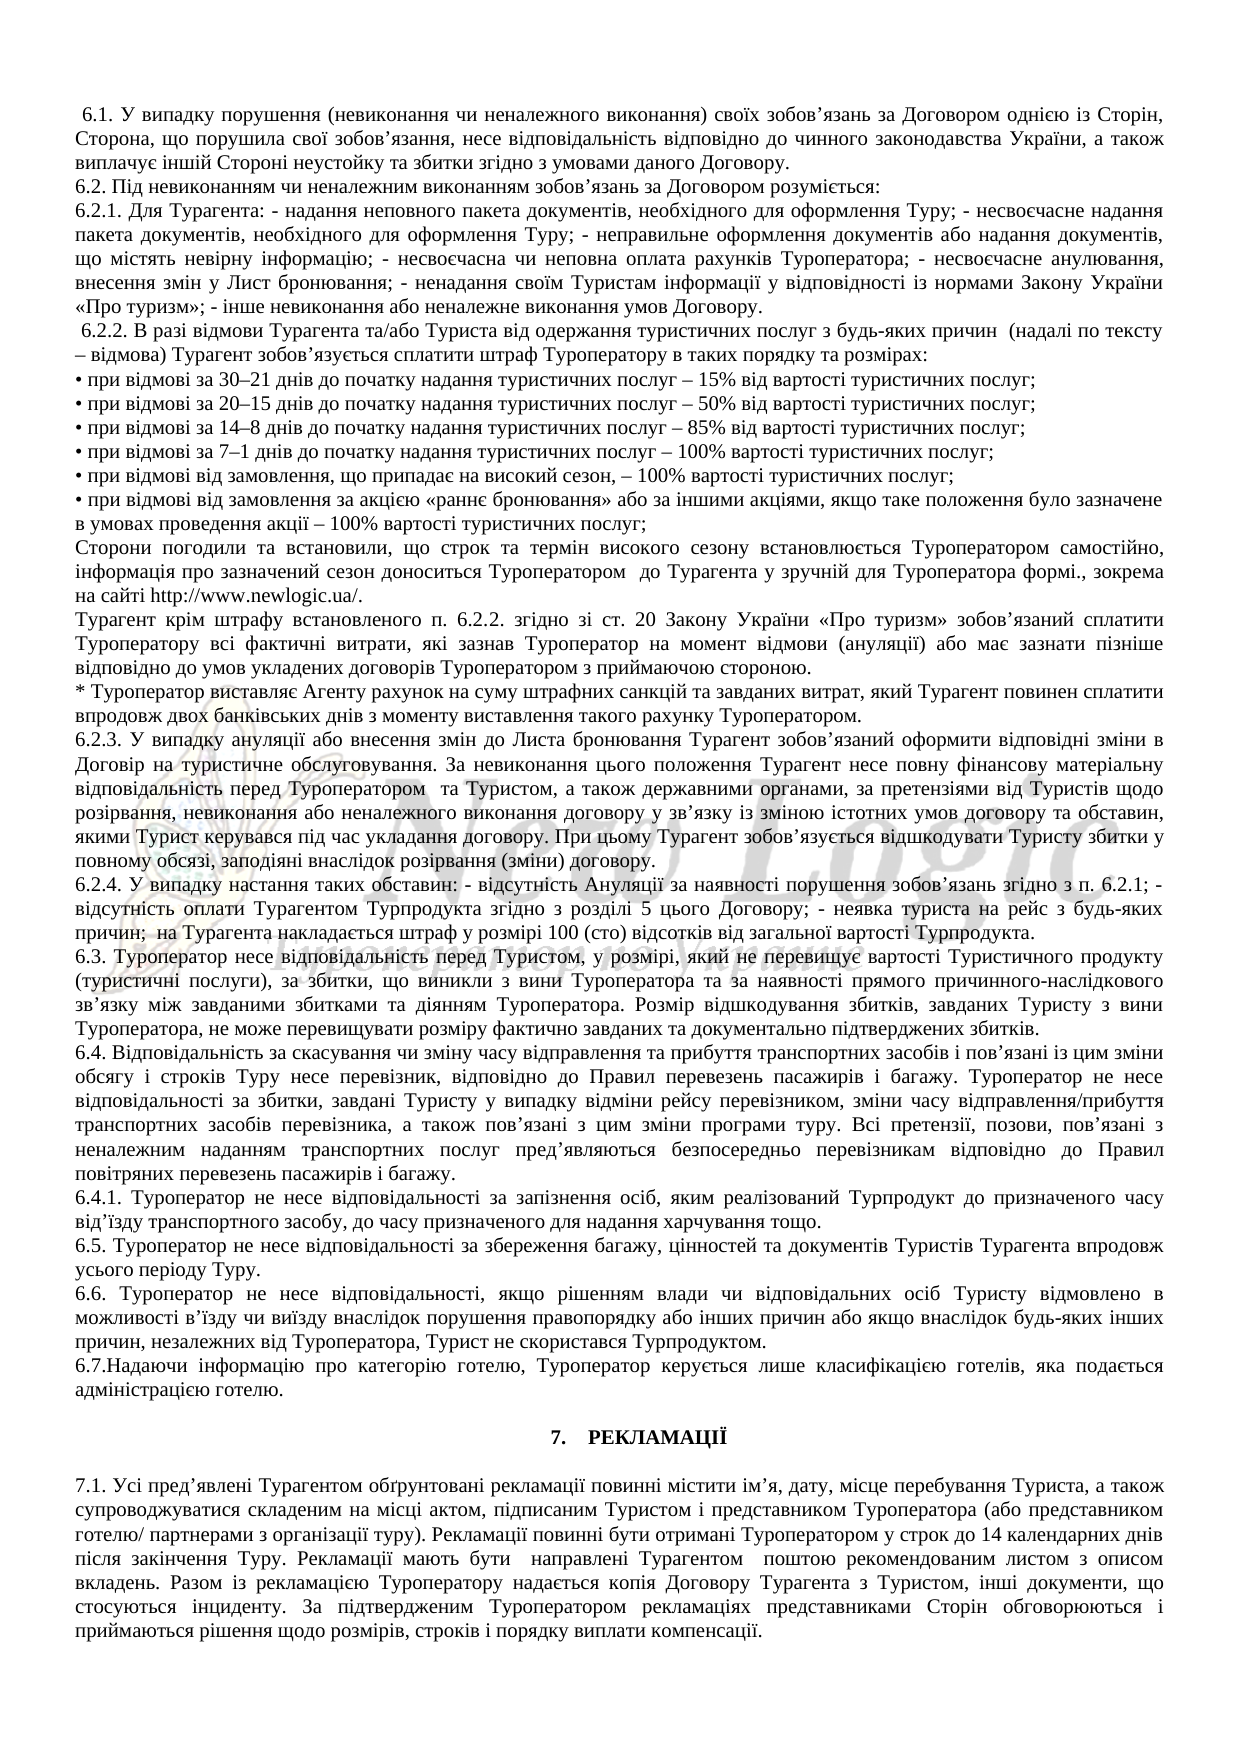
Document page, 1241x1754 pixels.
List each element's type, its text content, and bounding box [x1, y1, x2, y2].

text 6.7.Надаючи інформацію про категорію готелю, Туроператор керується лише класифікацією готелів, яка подається адміністрацією готелю. [75, 1353, 1165, 1401]
text • при відмові від замовлення за акцією «раннє бронювання» або за іншими акціями, якщо таке положення було зазначене в умовах проведення акції – 100% вартості туристичних послуг; [75, 487, 1165, 535]
text 6.4. Відповідальність за скасування чи зміну часу відправлення та прибуття транспортних засобів і пов’язані із цим зміни обсягу і строків Туру несе перевізник, відповідно до Правил перевезень пасажирів і багажу. Туроператор не несе відповідальності за збитки, завдані Туристу у випадку відміни рейсу перевізником, зміни часу відправлення/прибуття транспортних засобів перевізника, а також пов’язані з цим зміни програми туру. Всі претензії, позови, пов’язані з неналежним наданням транспортних послуг пред’являються безпосередньо перевізникам відповідно до Правил повітряних перевезень пасажирів і багажу. [75, 1040, 1165, 1184]
text 6.4.1. Туроператор не несе відповідальності за запізнення осіб, яким реалізований Турпродукт до призначеного часу від’їзду транспортного засобу, до часу призначеного для надання харчування тощо. [75, 1184, 1165, 1233]
text 7.1. Усі пред’явлені Турагентом обґрунтовані рекламації повинні містити ім’я, дату, місце перебування Туриста, а також супроводжуватися складеним на місці актом, підписаним Туристом і представником Туроператора (або представником готелю/ партнерами з організації туру). Рекламації повинні бути отримані Туроператором у строк до 14 календарних днів після закінчення Туру. Рекламації мають бути направлені Турагентом поштою рекомендованим листом з описом вкладень. Разом із рекламацією Туроператору надається копія Договору Турагента з Туристом, інші документи, що стосуються інциденту. За підтвердженим Туроператором рекламаціях представниками Сторін обговорюються і приймаються рішення щодо розмірів, строків і порядку виплати компенсації. [75, 1473, 1165, 1642]
text 6.6. Туроператор не несе відповідальності, якщо рішенням влади чи відповідальних осіб Туристу відмовлено в можливості в’їзду чи виїзду внаслідок порушення правопорядку або інших причин або якщо внаслідок будь-яких інших причин, незалежних від Туроператора, Турист не скористався Турпродуктом. [75, 1281, 1165, 1353]
text * Туроператор виставляє Агенту рахунок на суму штрафних санкцій та завданих витрат, який Турагент повинен сплатити впродовж двох банківських днів з моменту виставлення такого рахунку Туроператором. [75, 679, 1165, 727]
text 6.2.3. У випадку ануляції або внесення змін до Листа бронювання Турагент зобов’язаний оформити відповідні зміни в Договір на туристичне обслуговування. За невиконання цього положення Турагент несе повну фінансову матеріальну відповідальність перед Туроператором та Туристом, а також державними органами, за претензіями від Туристів щодо розірвання, невиконання або неналежного виконання договору у зв’язку із зміною істотних умов договору та обставин, якими Турист керувався під час укладання договору. При цьому Турагент зобов’язується відшкодувати Туристу збитки у повному обсязі, заподіяні внаслідок розірвання (зміни) договору. [75, 727, 1165, 872]
text 6.2.2. В разі відмови Турагента та/або Туриста від одержання туристичних послуг з будь-яких причин (надалі по тексту – відмова) Турагент зобов’язується сплатити штраф Туроператору в таких порядку та розмірах: [75, 318, 1165, 366]
text • при відмові від замовлення, що припадає на високий сезон, – 100% вартості туристичних послуг; [75, 463, 1165, 487]
text 6.2. Під невиконанням чи неналежним виконанням зобов’язань за Договором розуміється: [75, 174, 1165, 198]
text • при відмові за 20–15 днів до початку надання туристичних послуг – 50% від вартості туристичних послуг; [75, 391, 1165, 414]
text Сторони погодили та встановили, що строк та термін високого сезону встановлюється Туроператором самостійно, інформація про зазначений сезон доноситься Туроператором до Турагента у зручній для Туроператора формі., зокрема на сайті http://www.newlogic.ua/. [75, 535, 1165, 607]
text 6.1. У випадку порушення (невиконання чи неналежного виконання) своїх зобов’язань за Договором однією із Сторін, Сторона, що порушила свої зобов’язання, несе відповідальність відповідно до чинного законодавства України, а також виплачує іншій Стороні неустойку та збитки згідно з умовами даного Договору. [75, 102, 1165, 174]
text 6.2.4. У випадку настання таких обставин: - відсутність Ануляції за наявності порушення зобов’язань згідно з п. 6.2.1; - відсутність оплати Турагентом Турпродукта згідно з розділі 5 цього Договору; - неявка туриста на рейс з будь-яких причин; на Турагента накладається штраф у розмірі 100 (сто) відсотків від загальної вартості Турпродукта. [75, 872, 1165, 944]
text 6.3. Туроператор несе відповідальність перед Туристом, у розмірі, який не перевищує вартості Туристичного продукту (туристичні послуги), за збитки, що виникли з вини Туроператора та за наявності прямого причинного-наслідкового зв’язку між завданими збитками та діянням Туроператора. Розмір відшкодування збитків, завданих Туристу з вини Туроператора, не може перевищувати розміру фактично завданих та документально підтверджених збитків. [75, 944, 1165, 1040]
text • при відмові за 30–21 днів до початку надання туристичних послуг – 15% від вартості туристичних послуг; [75, 366, 1165, 391]
text • при відмові за 14–8 днів до початку надання туристичних послуг – 85% від вартості туристичних послуг; [75, 414, 1165, 439]
text • при відмові за 7–1 днів до початку надання туристичних послуг – 100% вартості туристичних послуг; [75, 439, 1165, 463]
list РЕКЛАМАЦІЇ [112, 1425, 1165, 1449]
text Турагент крім штрафу встановленого п. 6.2.2. згідно зі ст. 20 Закону України «Про туризм» зобов’язаний сплатити Туроператору всі фактичні витрати, які зазнав Туроператор на момент відмови (ануляції) або має зазнати пізніше відповідно до умов укладених договорів Туроператором з приймаючою стороною. [75, 607, 1165, 679]
text 6.5. Туроператор не несе відповідальності за збереження багажу, цінностей та документів Туристів Турагента впродовж усього періоду Туру. [75, 1233, 1165, 1281]
text 6.2.1. Для Турагента: - надання неповного пакета документів, необхідного для оформлення Туру; - несвоєчасне надання пакета документів, необхідного для оформлення Туру; - неправильне оформлення документів або надання документів, що містять невірну інформацію; - несвоєчасна чи неповна оплата рахунків Туроператора; - несвоєчасне анулювання, внесення змін у Лист бронювання; - ненадання своїм Туристам інформації у відповідності із нормами Закону України «Про туризм»; - інше невиконання або неналежне виконання умов Договору. [75, 198, 1165, 318]
